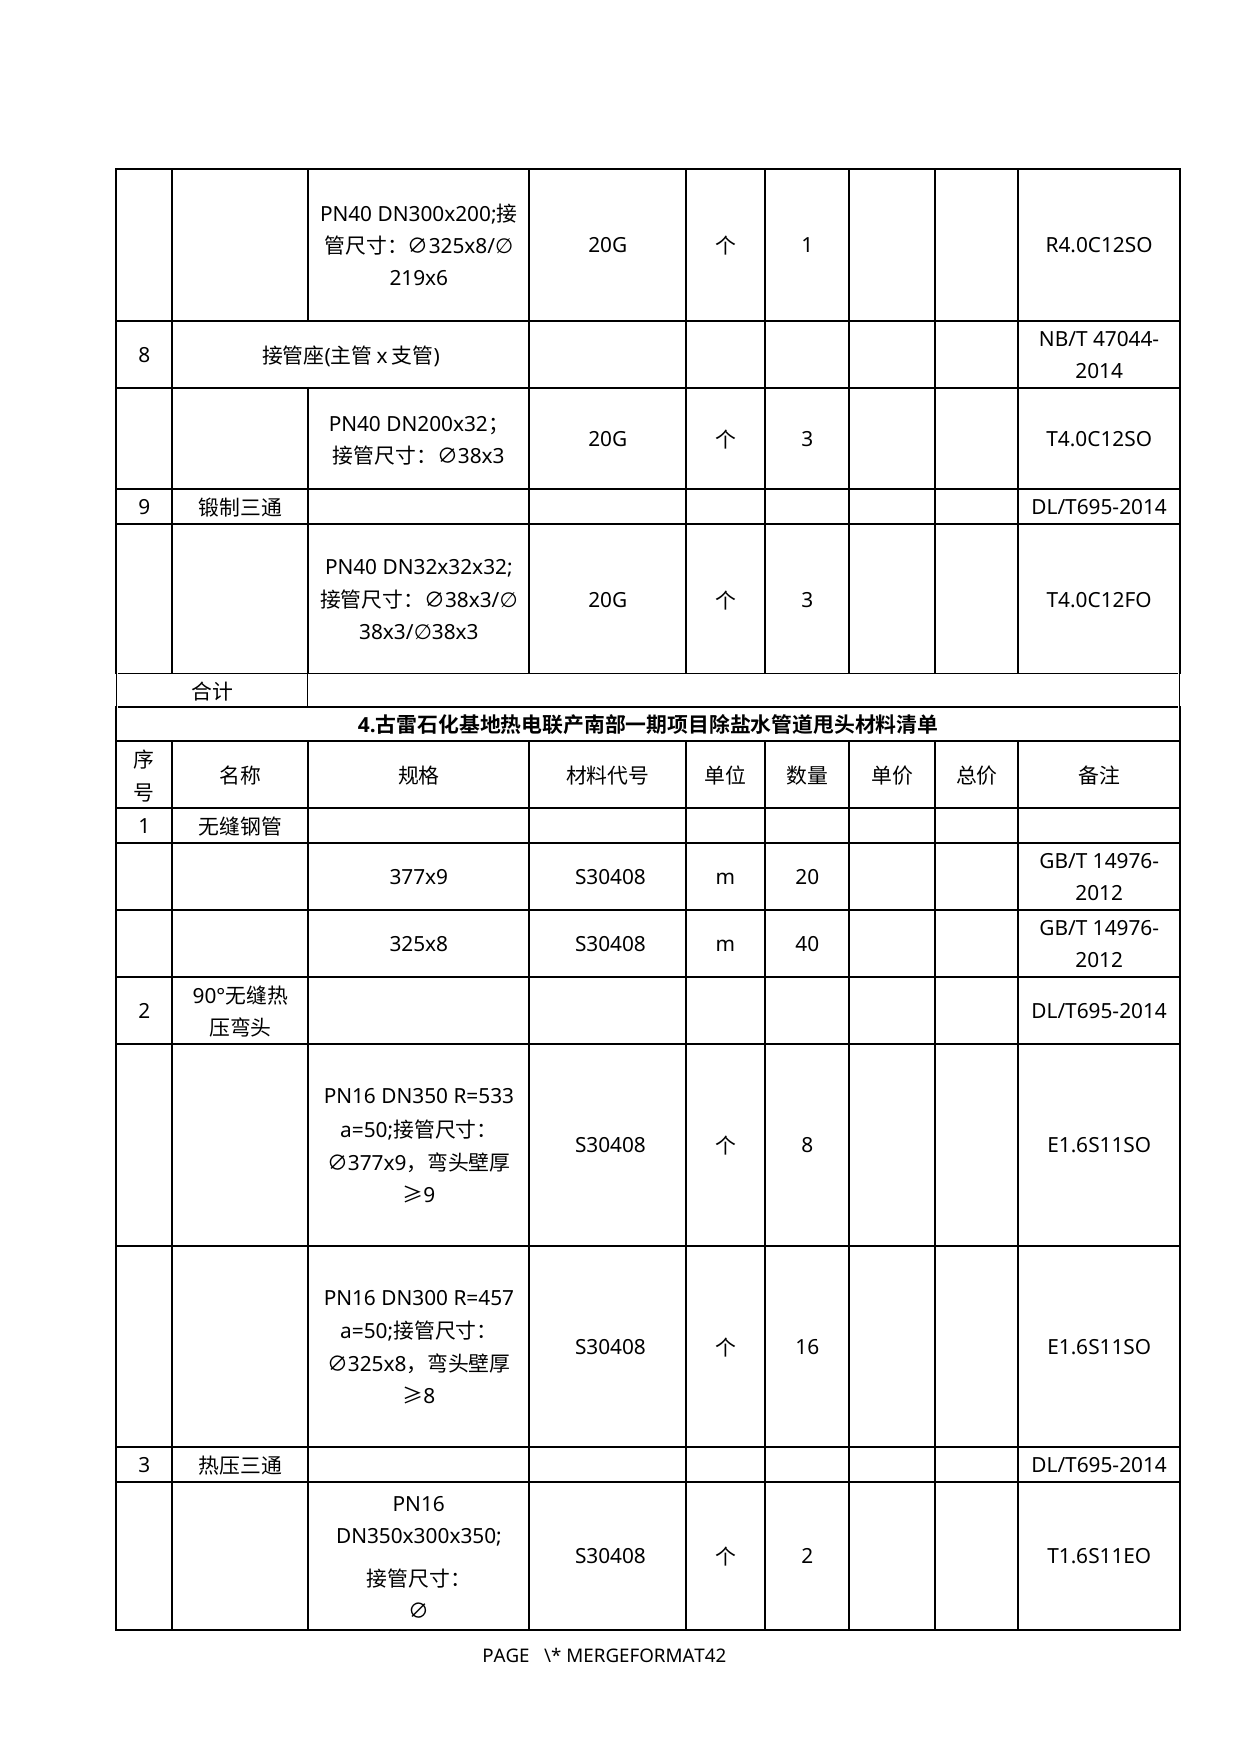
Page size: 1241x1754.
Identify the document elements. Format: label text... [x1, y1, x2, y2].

table_cell [173, 844, 307, 909]
table_cell S30408 [530, 1247, 685, 1446]
table_cell 8 [766, 1045, 848, 1244]
table_cell 20G [530, 170, 685, 320]
table_cell [936, 525, 1017, 673]
table_cell [850, 1045, 934, 1244]
table_cell [936, 1556, 1017, 1628]
table_cell [766, 490, 848, 523]
table_cell [173, 170, 307, 320]
table_cell S30408 [530, 844, 685, 909]
table_cell 377x9 [309, 844, 528, 909]
table_cell [117, 1045, 171, 1244]
table_cell [309, 1448, 528, 1481]
table_cell [687, 490, 764, 523]
table_cell 名称 [173, 742, 307, 807]
table_cell 90°无缝热压弯头 [173, 978, 307, 1043]
table_cell 个 [687, 1045, 764, 1244]
table_cell [850, 490, 934, 523]
table_cell [850, 1556, 934, 1628]
table_cell PN40 DN200x32；接管尺寸：∅38x3 [309, 389, 528, 488]
table_cell 3 [766, 389, 848, 488]
table_cell [173, 911, 307, 976]
table_cell 总价 [936, 742, 1017, 807]
table_cell [936, 490, 1017, 523]
table_cell DL/T695-2014 [1019, 1448, 1179, 1481]
table_cell [766, 978, 848, 1043]
table_cell T1.6S11EO [1019, 1483, 1179, 1628]
table_cell [936, 322, 1017, 387]
table_cell [936, 1483, 1017, 1556]
table_cell DL/T695-2014 [1019, 978, 1179, 1043]
table_cell [117, 1247, 171, 1446]
table_cell 20 [766, 844, 848, 909]
table_cell [936, 809, 1017, 842]
table_cell [117, 844, 171, 909]
table_cell NB/T 47044-2014 [1019, 322, 1179, 387]
table_cell 材料代号 [530, 742, 685, 807]
table_cell 16 [766, 1247, 848, 1446]
table_cell 接管座(主管x支管) [173, 322, 528, 387]
table_cell [687, 1448, 764, 1481]
table_cell [936, 170, 1017, 320]
table_cell [687, 322, 764, 387]
table_cell 合计 [117, 674, 307, 706]
table_cell [173, 1247, 307, 1446]
table_cell 个 [687, 525, 764, 673]
table_cell 备注 [1019, 742, 1179, 807]
table_cell [309, 490, 528, 523]
table_cell [687, 978, 764, 1043]
table_cell 规格 [309, 742, 528, 807]
table_cell 个 [687, 1247, 764, 1446]
table_cell [117, 170, 171, 320]
table_cell 热压三通 [173, 1448, 307, 1481]
table_cell [936, 978, 1017, 1043]
table_cell [173, 1045, 307, 1244]
table_cell 单位 [687, 742, 764, 807]
table_cell 3 [117, 1448, 171, 1481]
table_cell [530, 809, 685, 842]
table_cell 2 [766, 1483, 848, 1628]
table_cell 个 [687, 170, 764, 320]
table_cell 325x8 [309, 911, 528, 976]
table_cell [117, 911, 171, 976]
table_cell S30408 [530, 1045, 685, 1244]
table_cell [850, 1448, 934, 1481]
table_cell [117, 525, 171, 673]
table_cell [936, 911, 1017, 976]
table_cell [850, 911, 934, 976]
table_cell S30408 [530, 1483, 685, 1628]
table_cell [850, 844, 934, 909]
table_cell [766, 1448, 848, 1481]
table_cell 序号 [117, 742, 171, 807]
table_cell 1 [117, 809, 171, 842]
table_cell 4.古雷石化基地热电联产南部一期项目除盐水管道甩头材料清单 [117, 706, 1179, 740]
table_cell [687, 809, 764, 842]
table_cell 8 [117, 322, 171, 387]
table_cell [173, 525, 307, 673]
table_cell [850, 809, 934, 842]
table_cell [173, 1483, 307, 1628]
table_cell m [687, 844, 764, 909]
table_cell [850, 170, 934, 320]
table_cell [850, 978, 934, 1043]
table_cell PN16 DN300 R=457 a=50;接管尺寸：∅325x8，弯头壁厚≥8 [309, 1247, 528, 1446]
table_cell [766, 322, 848, 387]
table_cell PN16 DN350x300x350; [309, 1483, 528, 1556]
table_cell 个 [687, 389, 764, 488]
table_cell R4.0C12SO [1019, 170, 1179, 320]
table_cell [530, 322, 685, 387]
table_cell [530, 978, 685, 1043]
table_cell 2 [117, 978, 171, 1043]
table_cell [850, 1247, 934, 1446]
table_cell 单价 [850, 742, 934, 807]
table_cell [117, 389, 171, 488]
table_cell [850, 389, 934, 488]
table_cell [1019, 809, 1179, 842]
table_cell T4.0C12FO [1019, 525, 1179, 673]
table_cell 无缝钢管 [173, 809, 307, 842]
table_cell [173, 389, 307, 488]
table_cell [936, 1045, 1017, 1244]
table_cell [850, 1483, 934, 1556]
table_cell 锻制三通 [173, 490, 307, 523]
table_cell DL/T695-2014 [1019, 490, 1179, 523]
table_cell PN16 DN350 R=533 a=50;接管尺寸：∅377x9，弯头壁厚≥9 [309, 1045, 528, 1244]
table_cell 20G [530, 525, 685, 673]
table_cell 9 [117, 490, 171, 523]
table_cell 3 [766, 525, 848, 673]
table_cell 数量 [766, 742, 848, 807]
table_cell PN40 DN300x200;接管尺寸：∅325x8/∅219x6 [309, 170, 528, 320]
table_cell [308, 673, 1179, 706]
table_cell 20G [530, 389, 685, 488]
table_cell [936, 389, 1017, 488]
table_cell E1.6S11SO [1019, 1045, 1179, 1244]
table_cell GB/T 14976-2012 [1019, 844, 1179, 909]
table_cell [766, 809, 848, 842]
table_cell [936, 1247, 1017, 1446]
table_cell E1.6S11SO [1019, 1247, 1179, 1446]
table_cell [117, 1483, 171, 1628]
table_cell T4.0C12SO [1019, 389, 1179, 488]
table_cell [850, 525, 934, 673]
table_cell S30408 [530, 911, 685, 976]
table_cell PN40 DN32x32x32;接管尺寸：∅38x3/∅38x3/∅38x3 [309, 525, 528, 673]
table_cell [936, 844, 1017, 909]
table_cell m [687, 911, 764, 976]
table_cell [850, 322, 934, 387]
table_cell [936, 1448, 1017, 1481]
table_cell [309, 809, 528, 842]
table_cell 1 [766, 170, 848, 320]
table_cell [309, 1556, 528, 1628]
table_cell GB/T 14976-2012 [1019, 911, 1179, 976]
table_cell 40 [766, 911, 848, 976]
table_cell [530, 1448, 685, 1481]
table_cell 个 [687, 1483, 764, 1628]
table_cell [530, 490, 685, 523]
table_cell [309, 978, 528, 1043]
